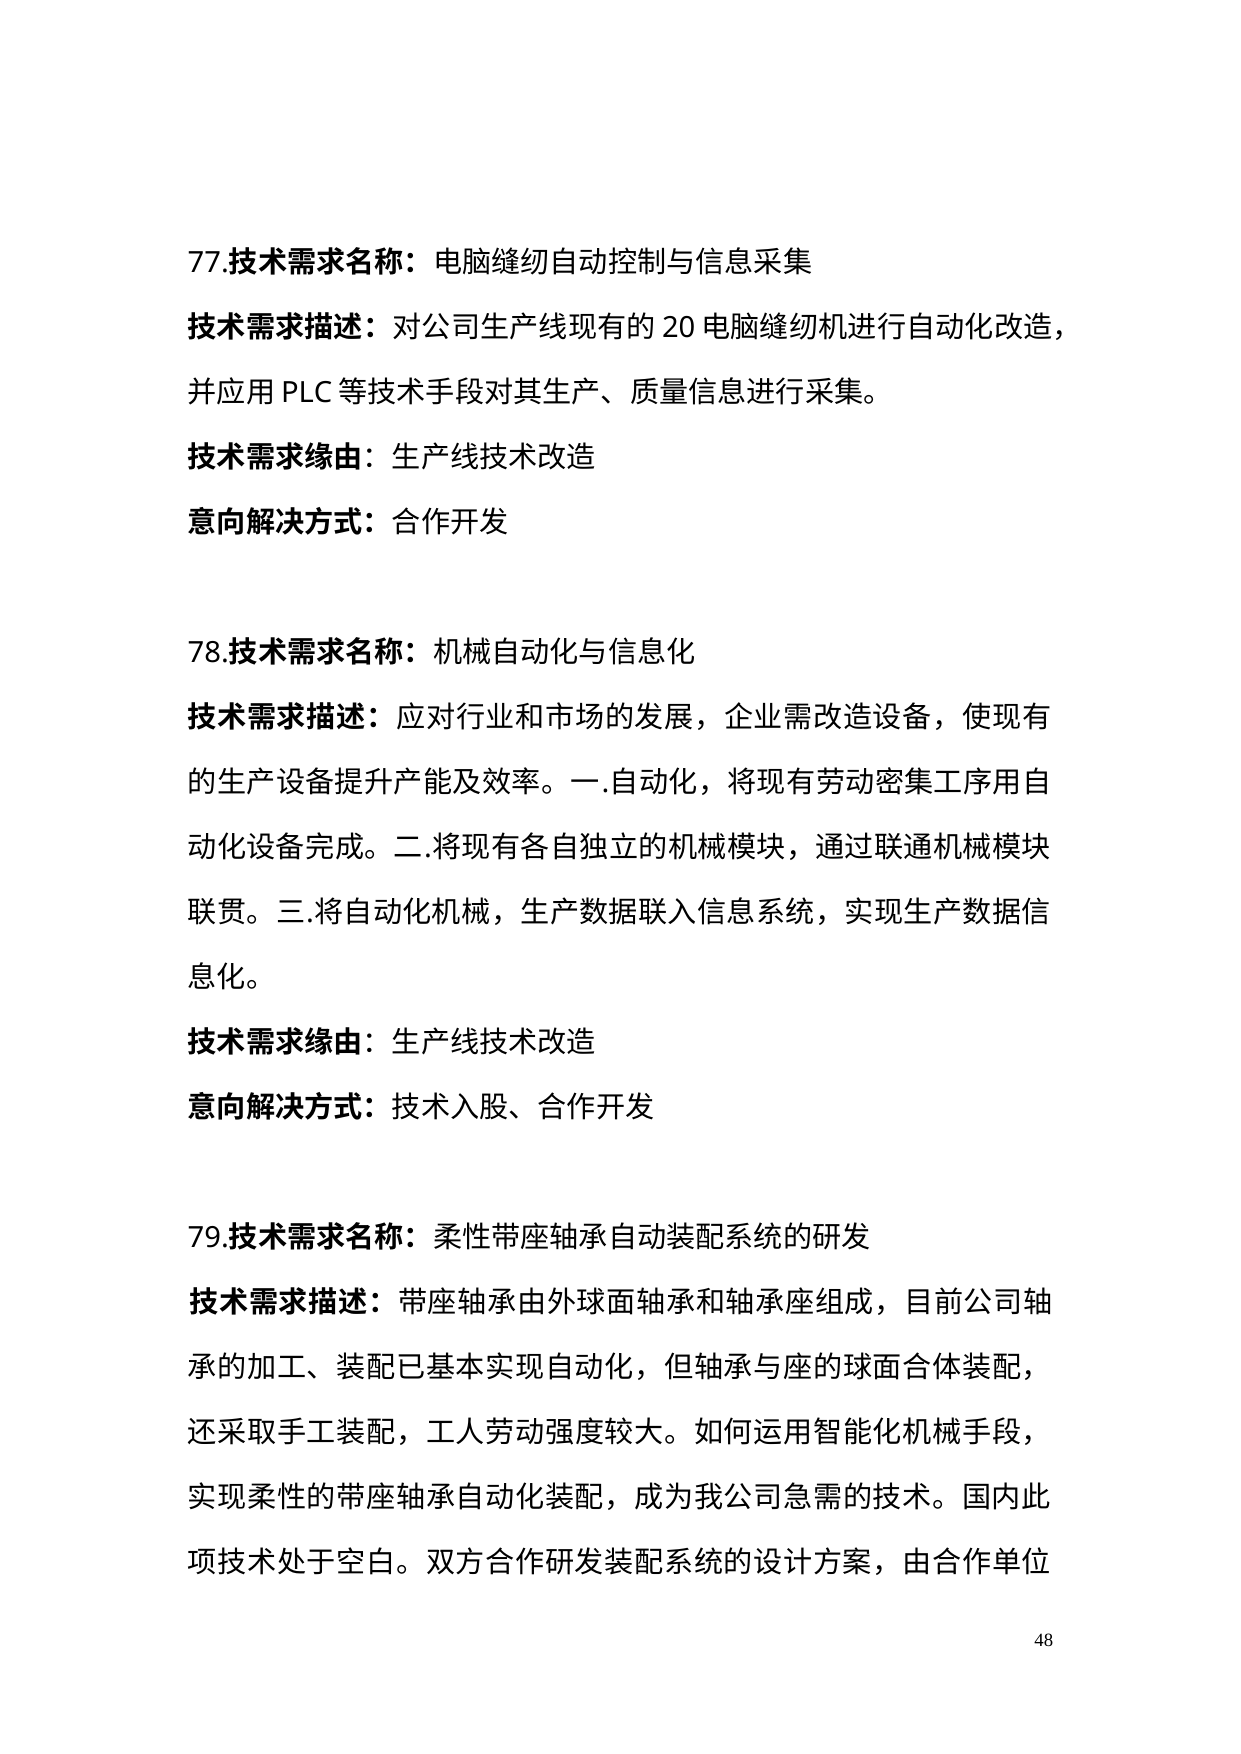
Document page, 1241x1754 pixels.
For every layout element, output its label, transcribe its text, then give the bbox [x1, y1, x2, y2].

text 技术需求缘由：生产线技术改造 [187, 422, 1053, 487]
text 意向解决方式：合作开发 [187, 487, 1053, 552]
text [187, 1267, 1053, 1592]
text 77.技术需求名称：电脑缝纫自动控制与信息采集 [187, 227, 1053, 292]
text 78.技术需求名称：机械自动化与信息化 [187, 617, 1053, 682]
text 意向解决方式：技术入股、合作开发 [187, 1072, 1053, 1137]
text 技术需求描述：应对行业和市场的发展，企业需改造设备，使现有的生产设备提升产能及效率。一.自动化，将现有劳动密集工序用自动化设备完成。二.将现有各自独立的机械模块，通过联通机械模块联贯。三.将自动化机械，生产数据联入信息系统，实现生产数据信息化。 [187, 682, 1053, 1007]
text 技术需求描述：对公司生产线现有的20电脑缝纫机进行自动化改造，并应用PLC等技术手段对其生产、质量信息进行采集。 [187, 292, 1053, 422]
text 79.技术需求名称：柔性带座轴承自动装配系统的研发 [187, 1202, 1053, 1267]
text 技术需求缘由：生产线技术改造 [187, 1007, 1053, 1072]
